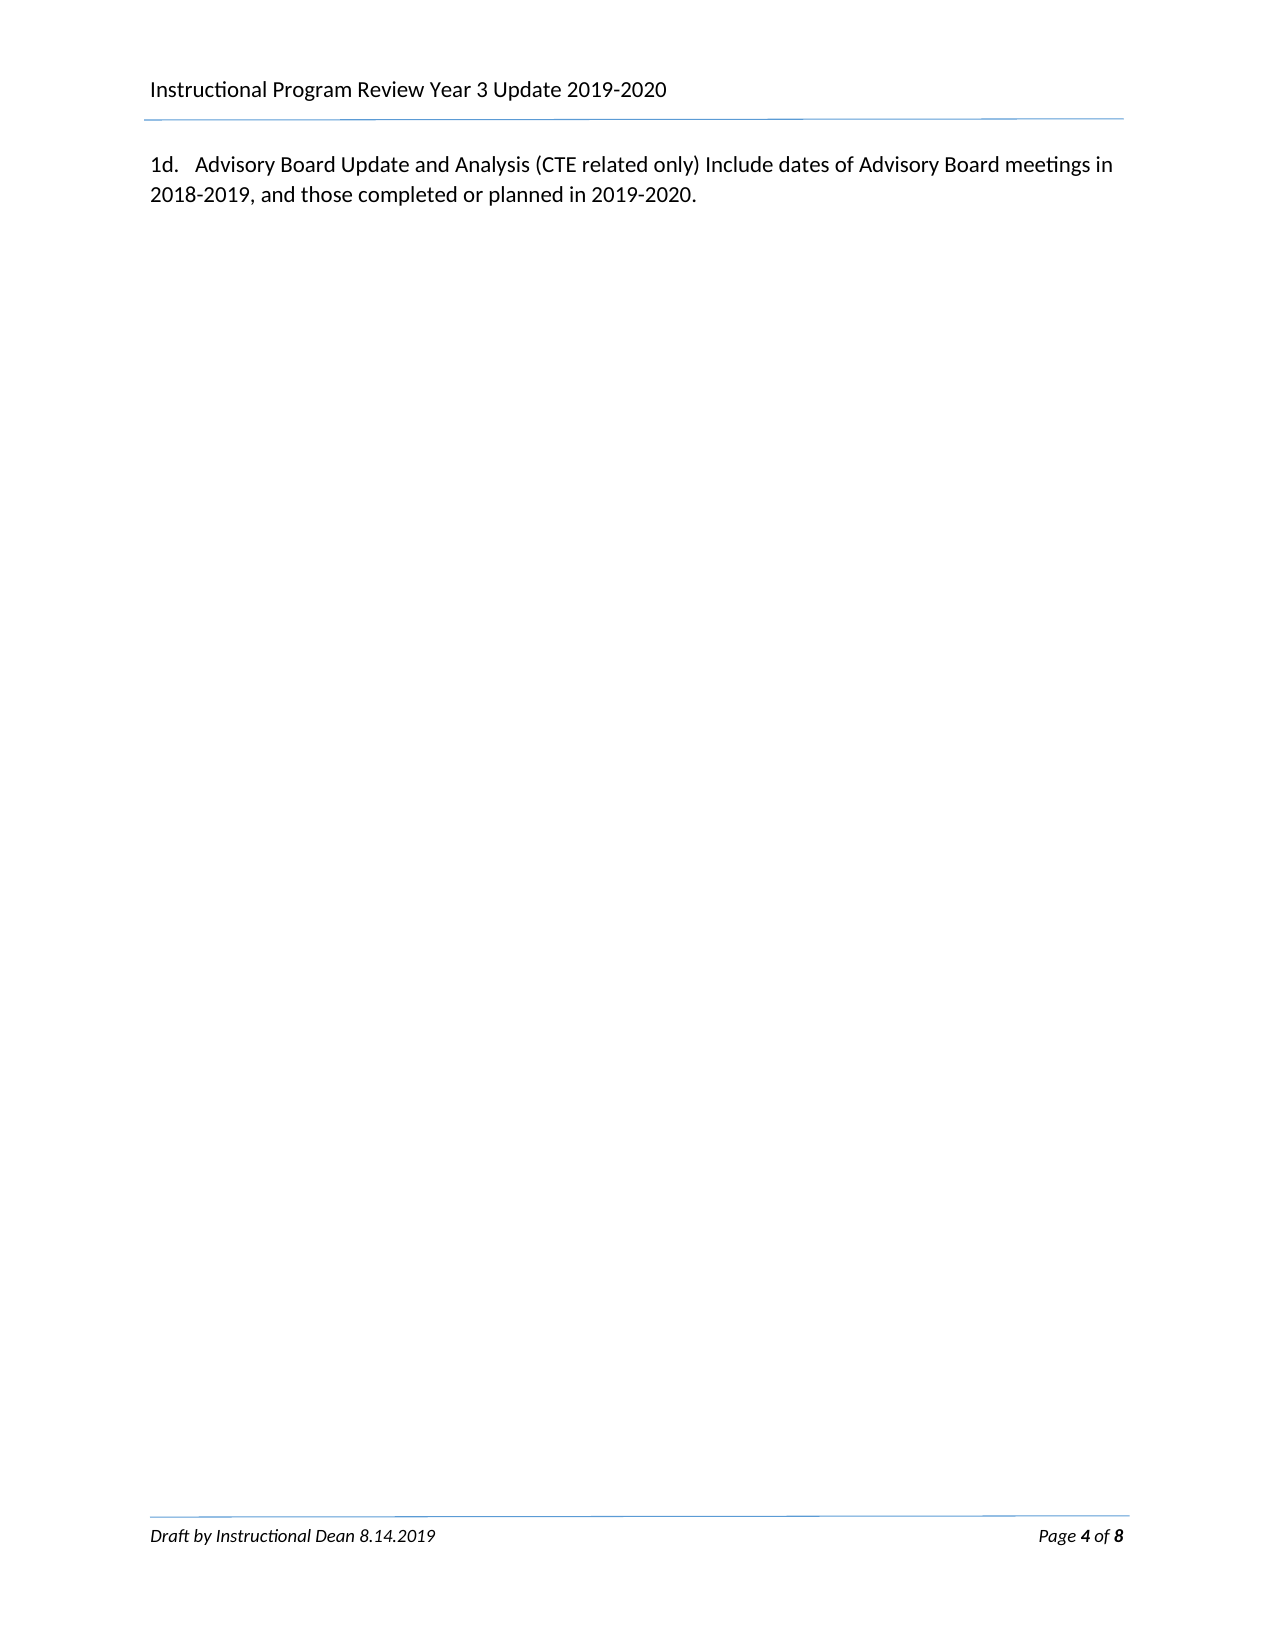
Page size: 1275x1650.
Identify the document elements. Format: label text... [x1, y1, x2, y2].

text 1d. Advisory Board Update and Analysis (CTE related only) Include dates of Advisory Board meetings in 2018-2019, and those completed or planned in 2019-2020. [150, 150, 1125, 208]
